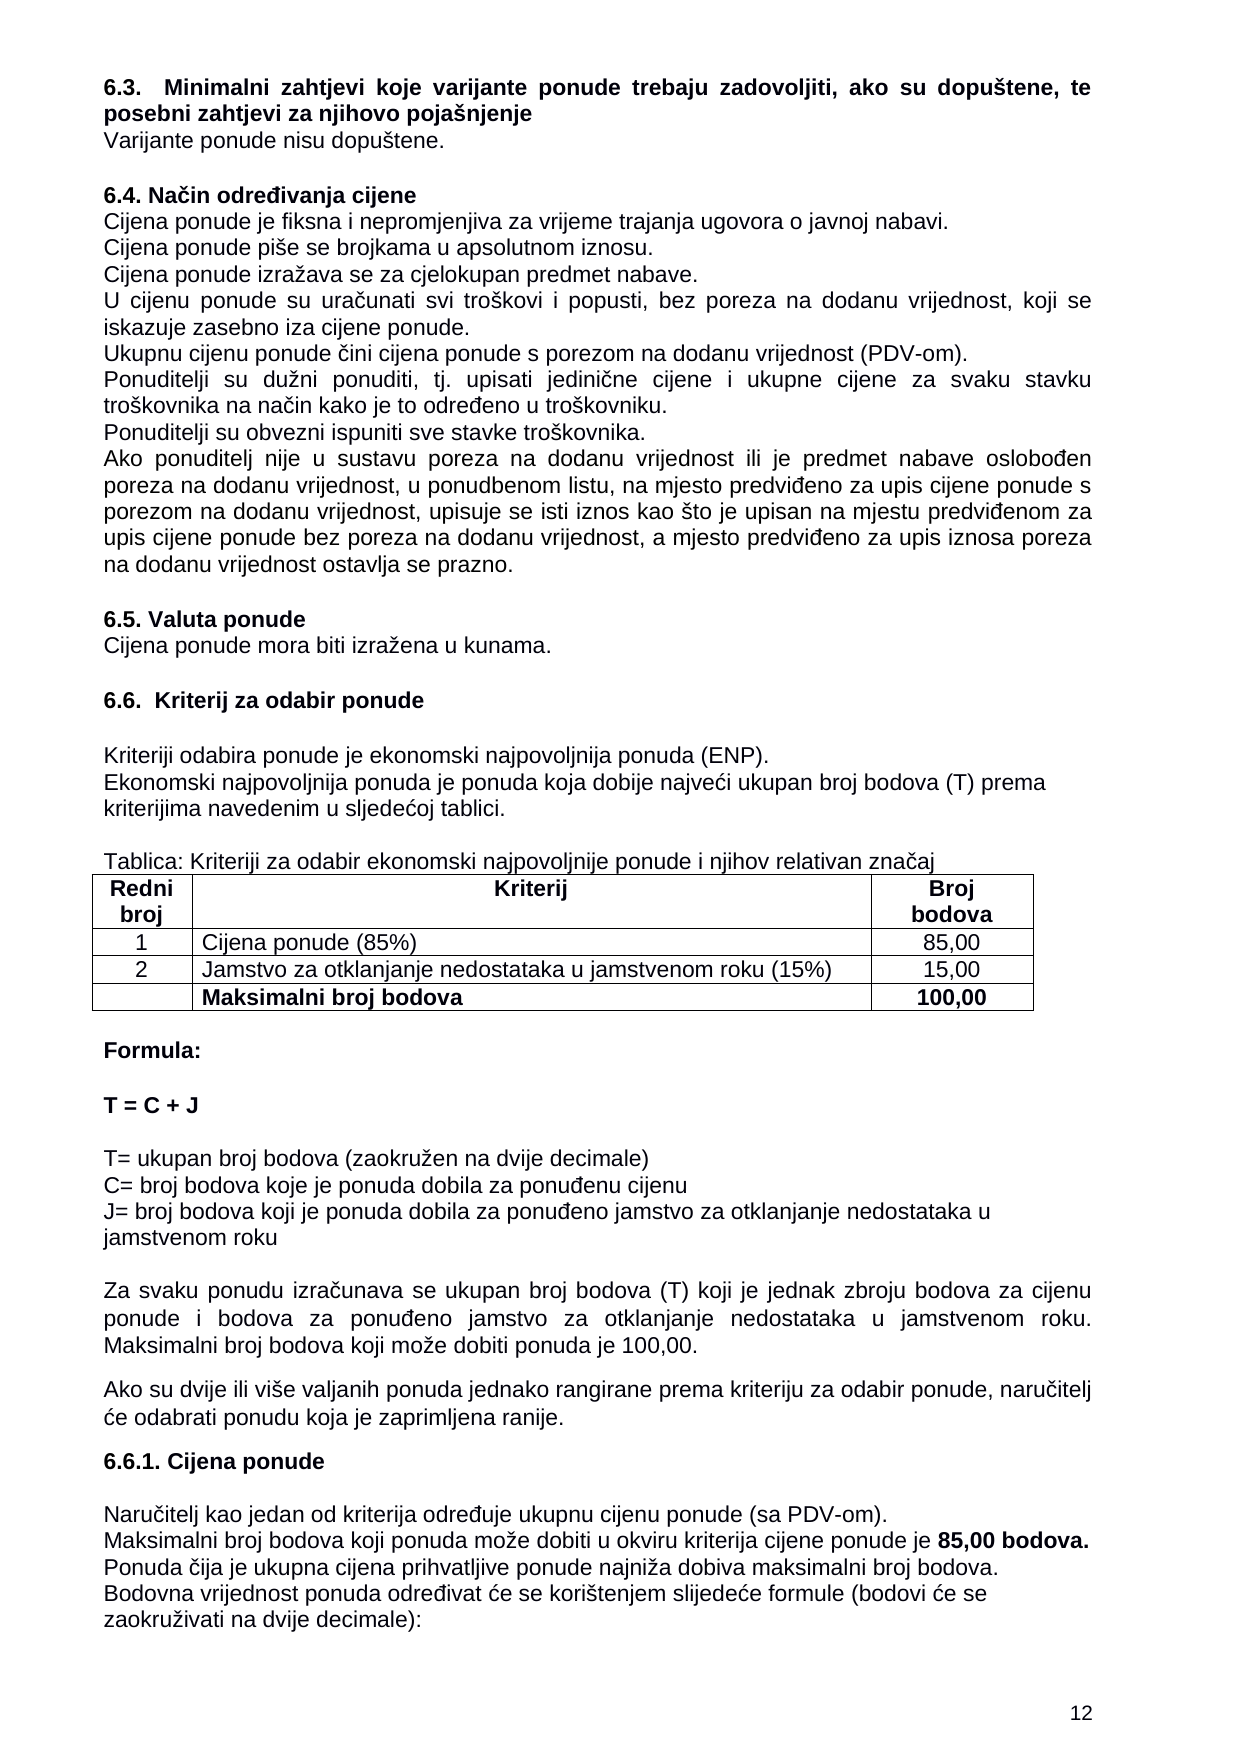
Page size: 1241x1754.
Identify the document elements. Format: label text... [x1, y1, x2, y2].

table_cell 100,00 [872, 984, 1033, 1010]
text Tablica: Kriteriji za odabir ekonomski najpovoljnije ponude i njihov relativan značaj [103, 848, 1092, 874]
table_cell 15,00 [872, 956, 1033, 983]
text T= ukupan broj bodova (zaokružen na dvije decimale) [103, 1145, 1092, 1172]
table_cell 1 [93, 929, 192, 955]
text Maksimalni broj bodova koji ponuda može dobiti u okviru kriterija cijene ponude je 85,00 bodova. [103, 1527, 1092, 1554]
text 6.5. Valuta ponude [103, 606, 1092, 632]
text Varijante ponude nisu dopuštene. [103, 127, 1092, 153]
text Ekonomski najpovoljnija ponuda je ponuda koja dobije najveći ukupan broj bodova (T) prema kriterijima navedenim u sljedećoj tablici. [103, 769, 1092, 821]
table_cell [93, 984, 192, 1010]
table_header Redni broj [93, 875, 192, 928]
text Ukupnu cijenu ponude čini cijena ponude s porezom na dodanu vrijednost (PDV-om). [103, 340, 1092, 366]
text Cijena ponude izražava se za cjelokupan predmet nabave. [103, 261, 1092, 287]
table_cell 2 [93, 956, 192, 983]
text Ako ponuditelj nije u sustavu poreza na dodanu vrijednost ili je predmet nabave oslobođen poreza na dodanu vrijednost, u ponudbenom listu, na mjesto predviđeno za upis cijene ponude s porezom na dodanu vrijednost, upisuje se isti iznos kao što je upisan na mjestu predviđenom za upis cijene ponude bez poreza na dodanu vrijednost, a mjesto predviđeno za upis iznosa poreza na dodanu vrijednost ostavlja se prazno. [103, 445, 1092, 577]
table_cell 85,00 [872, 929, 1033, 955]
text J= broj bodova koji je ponuda dobila za ponuđeno jamstvo za otklanjanje nedostataka u jamstvenom roku [103, 1198, 1092, 1251]
text C= broj bodova koje je ponuda dobila za ponuđenu cijenu [103, 1172, 1092, 1198]
text Za svaku ponudu izračunava se ukupan broj bodova (T) koji je jednak zbroju bodova za cijenu ponude i bodova za ponuđeno jamstvo za otklanjanje nedostataka u jamstvenom roku. Maksimalni broj bodova koji može dobiti ponuda je 100,00. [103, 1277, 1092, 1358]
text Cijena ponude je fiksna i nepromjenjiva za vrijeme trajanja ugovora o javnoj nabavi. [103, 208, 1092, 234]
list 6.3. Minimalni zahtjevi koje varijante ponude trebaju zadovoljiti, ako su dopuštene, te posebni zahtjevi za njihovo pojašnjenje [103, 74, 1092, 127]
text Kriteriji odabira ponude je ekonomski najpovoljnija ponuda (ENP). [103, 742, 1092, 769]
text T = C + J [103, 1092, 1092, 1119]
text Cijena ponude piše se brojkama u apsolutnom iznosu. [103, 234, 1092, 261]
list 6.4. Način određivanja cijene [103, 182, 1092, 208]
table_cell Maksimalni broj bodova [193, 984, 871, 1010]
text Cijena ponude mora biti izražena u kunama. [103, 632, 1092, 658]
table_cell Jamstvo za otklanjanje nedostataka u jamstvenom roku (15%) [193, 956, 871, 983]
text Ako su dvije ili više valjanih ponuda jednako rangirane prema kriteriju za odabir ponude, naručitelj će odabrati ponudu koja je zaprimljena ranije. [103, 1376, 1092, 1430]
text Ponuditelji su obvezni ispuniti sve stavke troškovnika. [103, 419, 1092, 445]
text U cijenu ponude su uračunati svi troškovi i popusti, bez poreza na dodanu vrijednost, koji se iskazuje zasebno iza cijene ponude. [103, 287, 1092, 340]
text 6.6.1. Cijena ponude [103, 1448, 1092, 1475]
text Ponuditelji su dužni ponuditi, tj. upisati jedinične cijene i ukupne cijene za svaku stavku troškovnika na način kako je to određeno u troškovniku. [103, 366, 1092, 419]
text Bodovna vrijednost ponuda određivat će se korištenjem slijedeće formule (bodovi će se zaokruživati na dvije decimale): [103, 1580, 1092, 1633]
text Ponuda čija je ukupna cijena prihvatljive ponude najniža dobiva maksimalni broj bodova. [103, 1554, 1092, 1580]
table_cell Cijena ponude (85%) [193, 929, 871, 955]
text 6.6. Kriterij za odabir ponude [103, 687, 1092, 713]
table_header Kriterij [193, 875, 871, 928]
text Naručitelj kao jedan od kriterija određuje ukupnu cijenu ponude (sa PDV-om). [103, 1501, 1092, 1527]
table_header Broj bodova [872, 875, 1033, 928]
text Formula: [103, 1037, 1092, 1064]
